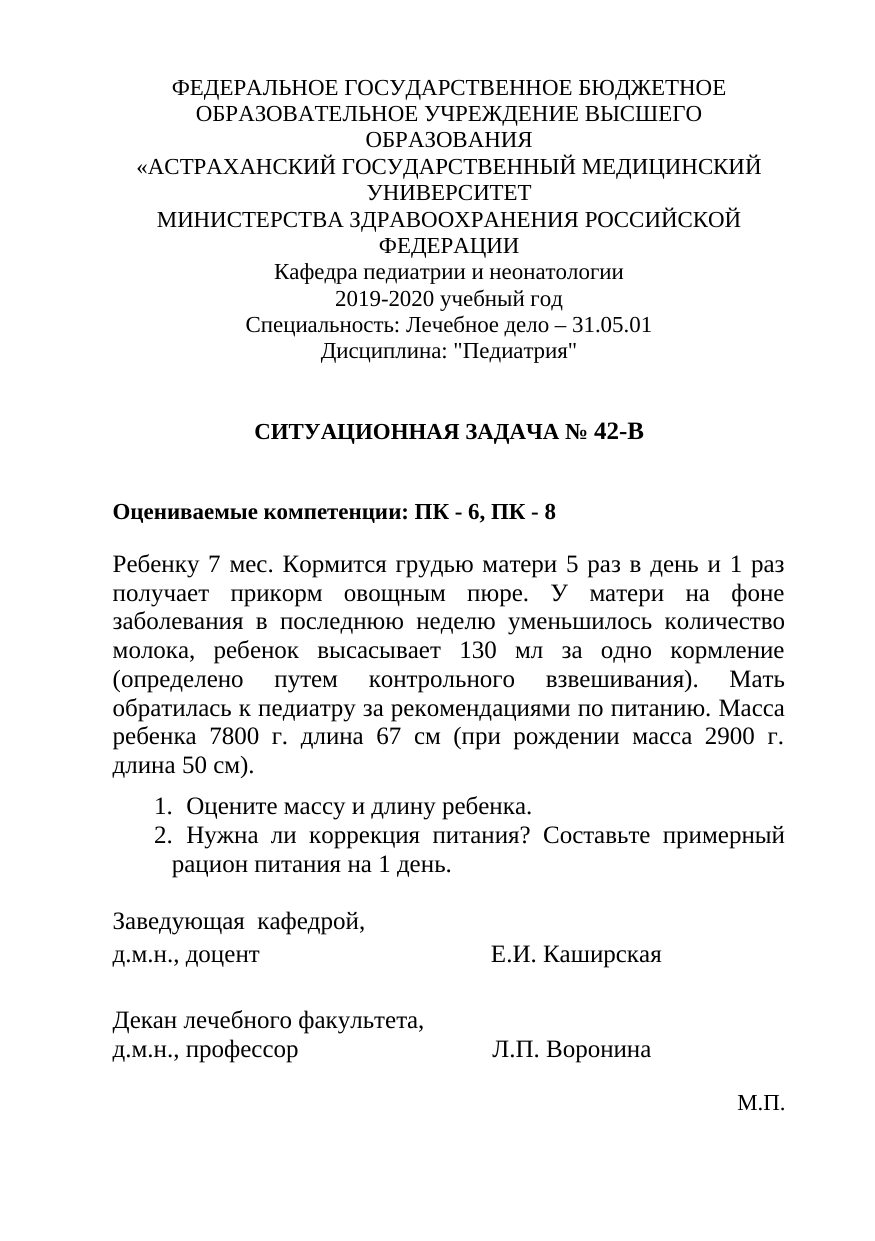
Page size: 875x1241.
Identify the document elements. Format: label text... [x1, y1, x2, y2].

text М.П. [112, 1089, 785, 1116]
text 2019-2020 учебный год [112, 285, 785, 311]
text Декан лечебного факультета, [112, 1006, 785, 1034]
text ОБРАЗОВАТЕЛЬНОЕ УЧРЕЖДЕНИЕ ВЫСШЕГО ОБРАЗОВАНИЯ [112, 100, 785, 153]
text Заведующая кафедрой, [112, 906, 785, 935]
text Ребенку 7 мес. Кормится грудью матери 5 раз в день и 1 раз получает прикорм овощным пюре. У матери на фоне заболевания в последнюю неделю уменьшилось количество молока, ребенок высасывает 130 мл за одно кормление (определено путем контрольного взвешивания). Мать обратилась к педиатру за рекомендациями по питанию. Масса ребенка 7800 г. длина 67 см (при рождении масса 2900 г. длина 50 см). [112, 549, 785, 779]
text Дисциплина: "Педиатрия" [112, 337, 785, 364]
text СИТУАЦИОННАЯ ЗАДАЧА № 42-В [112, 416, 785, 445]
text Кафедра педиатрии и неонатологии [112, 258, 785, 285]
text ФЕДЕРАЦИИ [112, 232, 785, 258]
text д.м.н., профессор Л.П. Воронина [112, 1034, 785, 1063]
list Нужна ли коррекция питания? Составьте примерный рацион питания на 1 день. [154, 820, 785, 878]
text «АСТРАХАНСКИЙ ГОСУДАРСТВЕННЫЙ МЕДИЦИНСКИЙ [112, 153, 785, 179]
text ФЕДЕРАЛЬНОЕ ГОСУДАРСТВЕННОЕ БЮДЖЕТНОЕ [112, 74, 785, 100]
text УНИВЕРСИТЕТ [112, 179, 785, 206]
list Оцените массу и длину ребенка. [154, 791, 785, 820]
text МИНИСТЕРСТВА ЗДРАВООХРАНЕНИЯ РОССИЙСКОЙ [112, 206, 785, 232]
text Специальность: Лечебное дело – 31.05.01 [112, 311, 785, 337]
text д.м.н., доцент Е.И. Каширская [112, 939, 785, 968]
text Оцениваемые компетенции: ПК - 6, ПК - 8 [112, 498, 785, 524]
